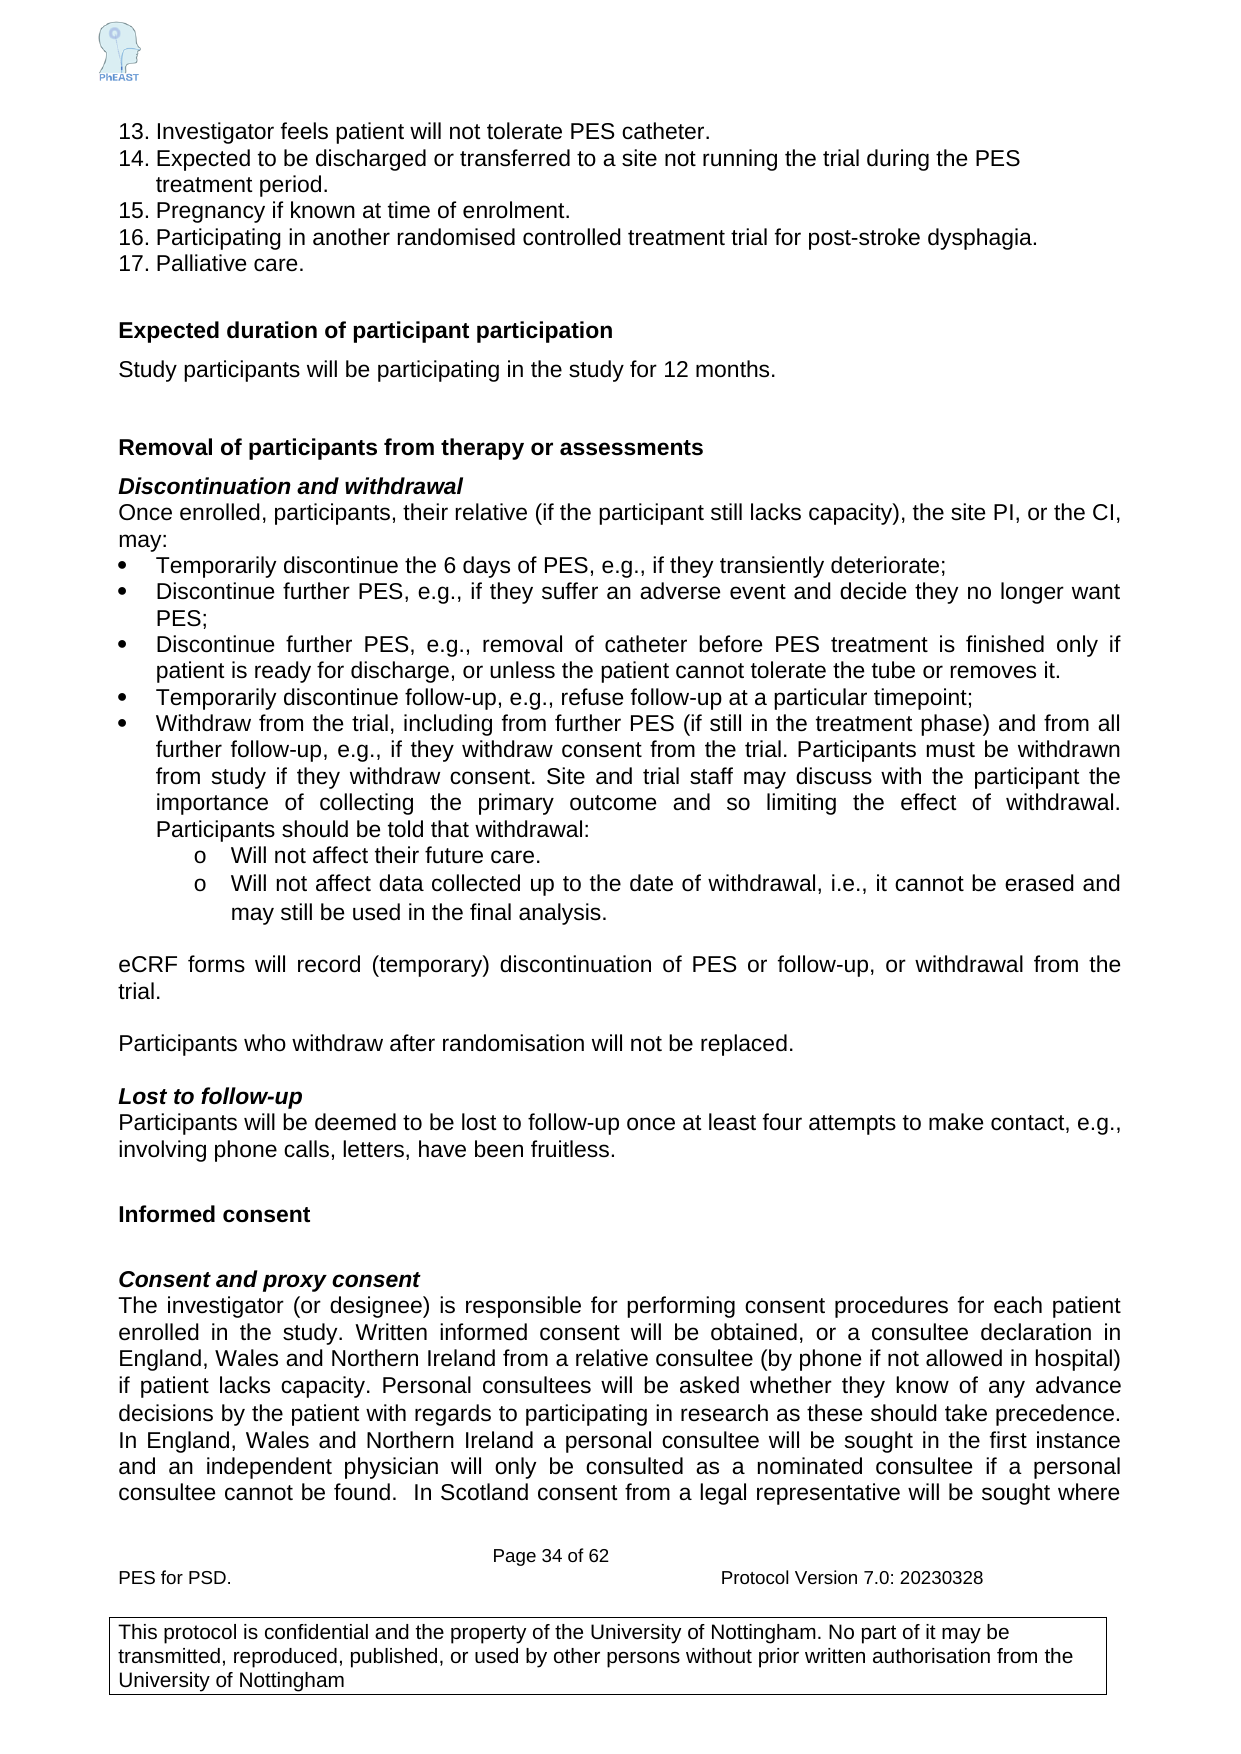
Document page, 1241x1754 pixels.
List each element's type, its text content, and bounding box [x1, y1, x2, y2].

text eCRF forms will record (temporary) discontinuation of PES or follow-up, or withdrawal from the trial. [118, 951, 1122, 1004]
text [118, 1292, 1122, 1506]
text Participants will be deemed to be lost to follow-up once at least four attempts to make contact, e.g., involving phone calls, letters, have been fruitless. [118, 1109, 1122, 1162]
text Consent and proxy consent [118, 1266, 1122, 1292]
text Study participants will be participating in the study for 12 months. [118, 356, 1122, 383]
list Will not affect their future care. [193, 842, 1122, 870]
list Discontinue further PES, e.g., removal of catheter before PES treatment is finished only if patient is ready for discharge, or unless the patient cannot tolerate the tube or removes it. [118, 631, 1122, 684]
picture [78, 14, 158, 83]
text Lost to follow-up [118, 1083, 1122, 1109]
list Withdraw from the trial, including from further PES (if still in the treatment phase) and from all further follow-up, e.g., if they withdraw consent from the trial. Participants must be withdrawn from study if they withdraw consent. Site and trial staff may discuss with the participant the importance of collecting the primary outcome and so limiting the effect of withdrawal. Participants should be told that withdrawal: [118, 710, 1122, 842]
list Participating in another randomised controlled treatment trial for post-stroke dysphagia. [118, 223, 1122, 250]
text Participants who withdraw after randomisation will not be replaced. [118, 1030, 1122, 1057]
subtitle Informed consent [118, 1201, 1122, 1227]
list Expected to be discharged or transferred to a site not running the trial during the PES treatment period. [118, 144, 1122, 197]
list Temporarily discontinue follow-up, e.g., refuse follow-up at a particular timepoint; [118, 684, 1122, 710]
list Discontinue further PES, e.g., if they suffer an adverse event and decide they no longer want PES; [118, 578, 1122, 631]
list Pregnancy if known at time of enrolment. [118, 197, 1122, 223]
list Temporarily discontinue the 6 days of PES, e.g., if they transiently deteriorate; [118, 552, 1122, 578]
text Discontinuation and withdrawal [118, 473, 1122, 499]
list Palliative care. [118, 250, 1122, 276]
text Once enrolled, participants, their relative (if the participant still lacks capacity), the site PI, or the CI, may: [118, 499, 1122, 552]
subtitle Expected duration of participant participation [118, 317, 1122, 344]
list Investigator feels patient will not tolerate PES catheter. [118, 118, 1122, 144]
list Will not affect data collected up to the date of withdrawal, i.e., it cannot be erased and may still be used in the final analysis. [193, 870, 1122, 925]
subtitle Removal of participants from therapy or assessments [118, 434, 1122, 460]
